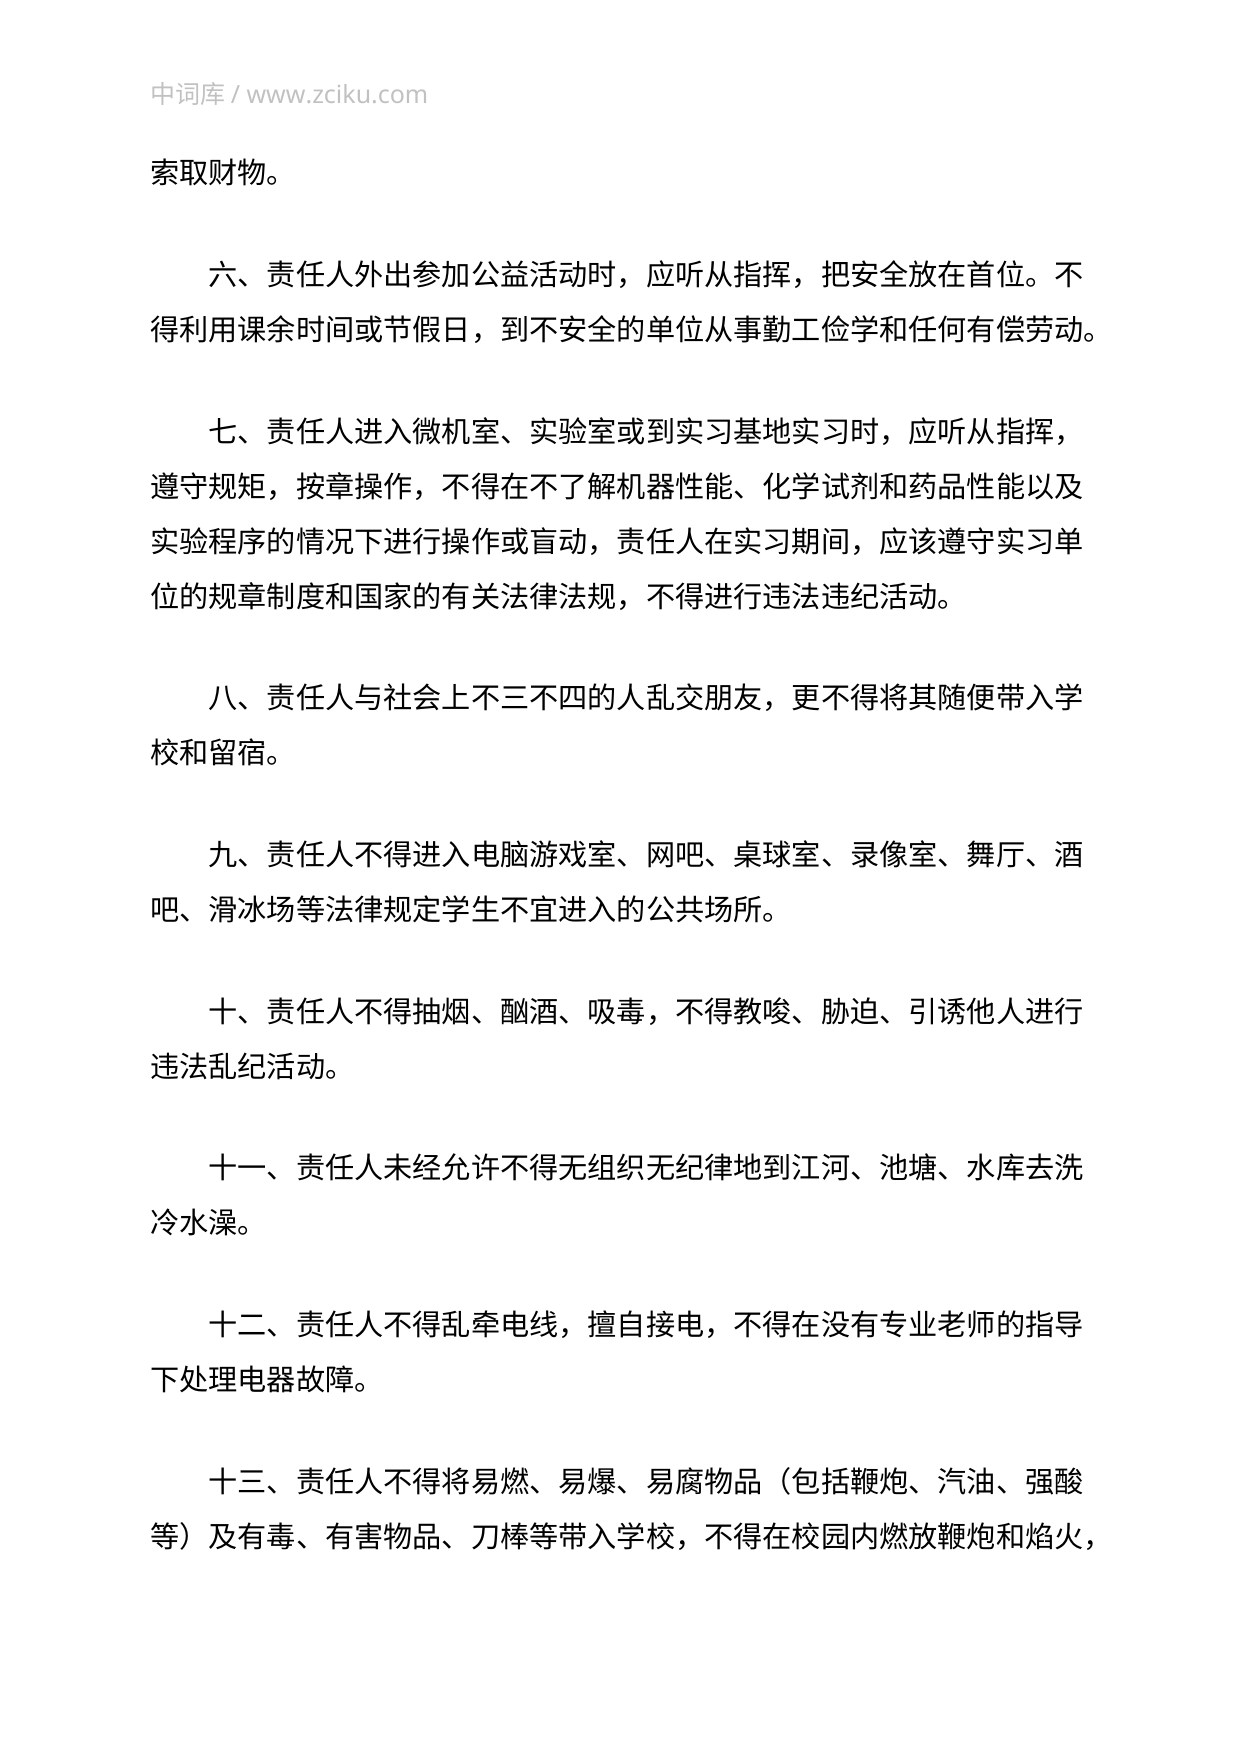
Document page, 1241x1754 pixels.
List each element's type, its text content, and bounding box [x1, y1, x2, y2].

text 十二、责任人不得乱牵电线，擅自接电，不得在没有专业老师的指导下处理电器故障。 [150, 1302, 1090, 1399]
text 十、责任人不得抽烟、酗酒、吸毒，不得教唆、胁迫、引诱他人进行违法乱纪活动。 [150, 988, 1090, 1085]
text 六、责任人外出参加公益活动时，应听从指挥，把安全放在首位。不得利用课余时间或节假日，到不安全的单位从事勤工俭学和任何有偿劳动。 [150, 252, 1090, 349]
text 十一、责任人未经允许不得无组织无纪律地到江河、池塘、水库去洗冷水澡。 [150, 1145, 1090, 1242]
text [150, 150, 1090, 192]
text 七、责任人进入微机室、实验室或到实习基地实习时，应听从指挥，遵守规矩，按章操作，不得在不了解机器性能、化学试剂和药品性能以及实验程序的情况下进行操作或盲动，责任人在实习期间，应该遵守实习单位的规章制度和国家的有关法律法规，不得进行违法违纪活动。 [150, 408, 1090, 615]
text 八、责任人与社会上不三不四的人乱交朋友，更不得将其随便带入学校和留宿。 [150, 675, 1090, 772]
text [150, 1458, 1090, 1555]
text 九、责任人不得进入电脑游戏室、网吧、桌球室、录像室、舞厅、酒吧、滑冰场等法律规定学生不宜进入的公共场所。 [150, 832, 1090, 929]
